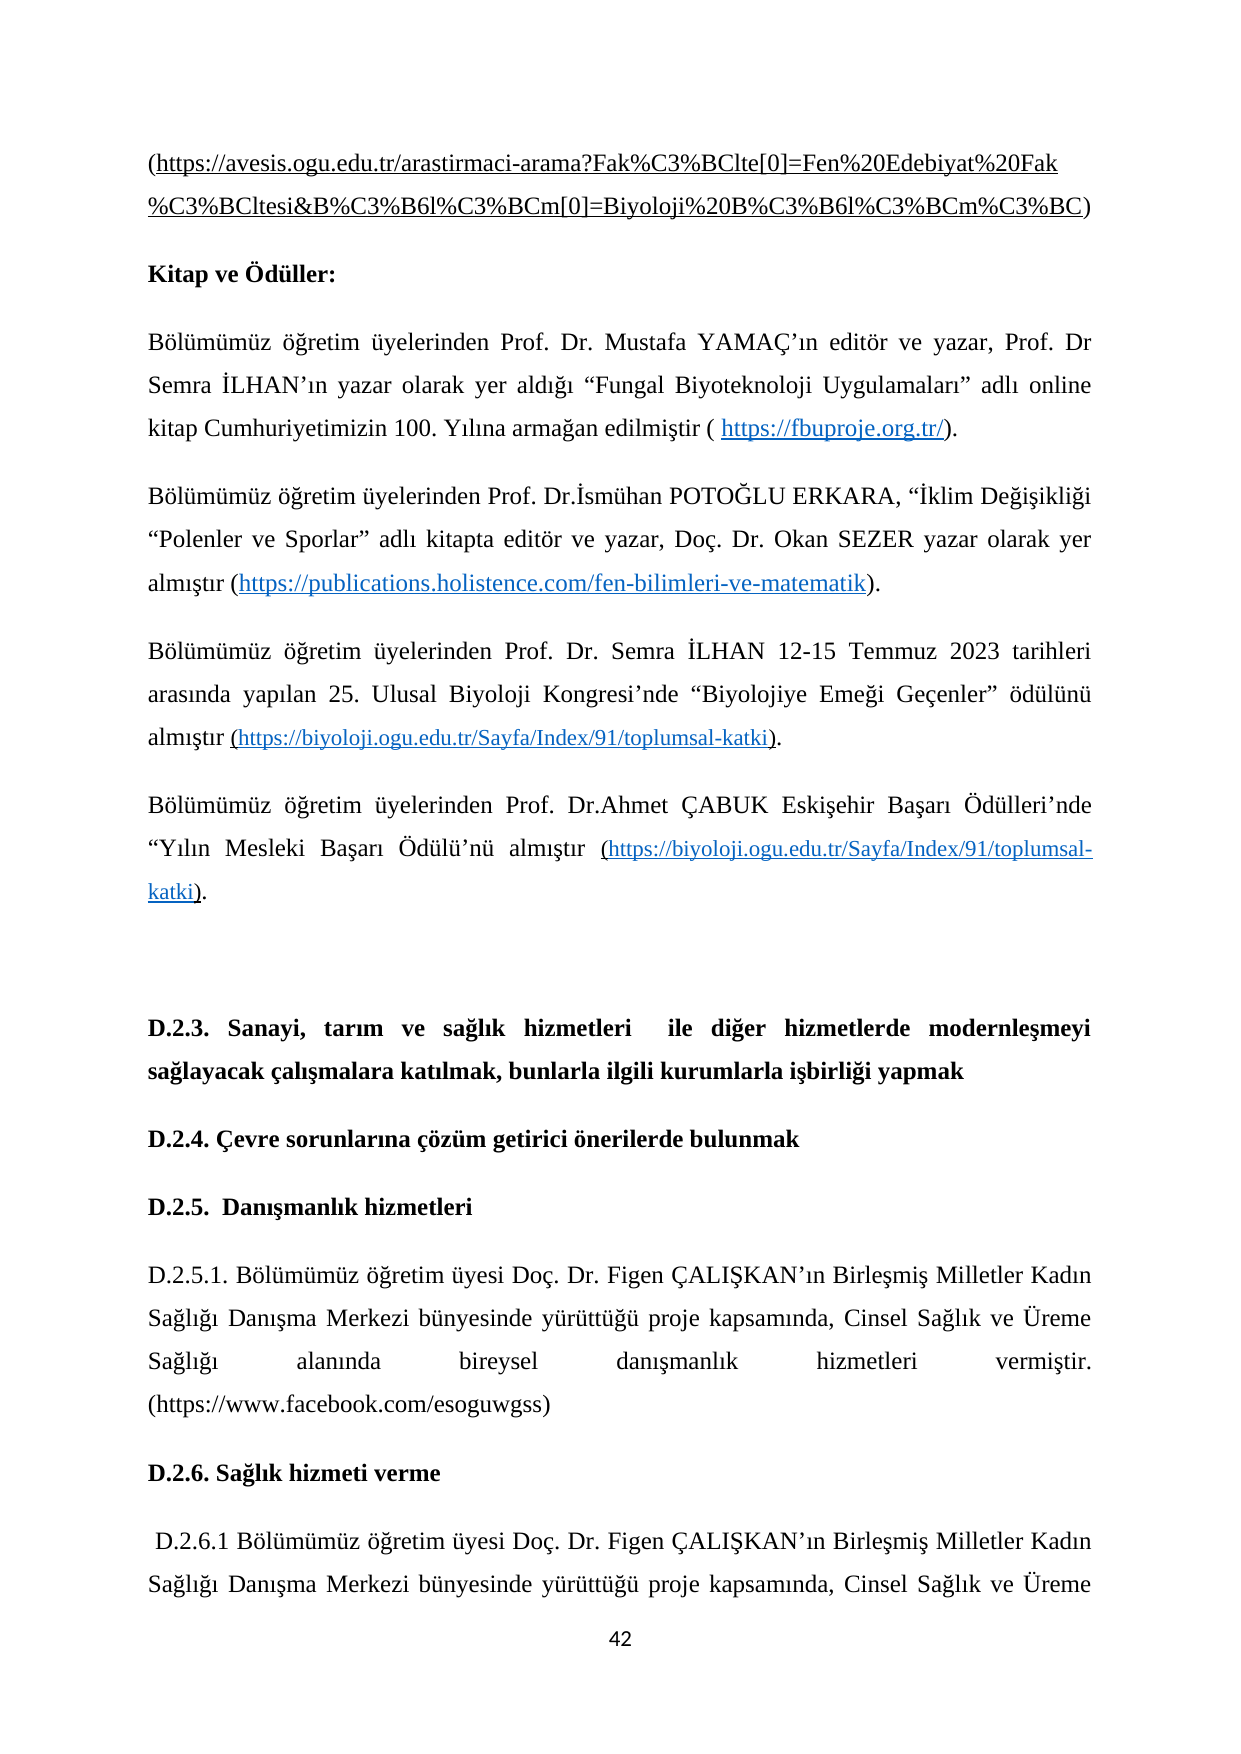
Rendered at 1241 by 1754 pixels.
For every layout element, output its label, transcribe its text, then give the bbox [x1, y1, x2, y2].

text (https://avesis.ogu.edu.tr/arastirmaci-arama?Fak%C3%BClte[0]=Fen%20Edebiyat%20Fak%C3%BCltesi&B%C3%B6l%C3%BCm[0]=Biyoloji%20B%C3%B6l%C3%BCm%C3%BC) [148, 148, 1092, 219]
text D.2.4. Çevre sorunlarına çözüm getirici önerilerde bulunmak [148, 1124, 1092, 1153]
text D.2.3. Sanayi, tarım ve sağlık hizmetleri ile diğer hizmetlerde modernleşmeyi sağlayacak çalışmalara katılmak, bunlarla ilgili kurumlarla işbirliği yapmak [148, 1013, 1092, 1084]
text D.2.5.1. Bölümümüz öğretim üyesi Doç. Dr. Figen ÇALIŞKAN’ın Birleşmiş Milletler Kadın Sağlığı Danışma Merkezi bünyesinde yürüttüğü proje kapsamında, Cinsel Sağlık ve Üreme Sağlığı alanında bireysel danışmanlık hizmetleri vermiştir. (https://www.facebook.com/esoguwgss) [148, 1260, 1092, 1418]
text Bölümümüz öğretim üyelerinden Prof. Dr. Semra İLHAN 12-15 Temmuz 2023 tarihleri arasında yapılan 25. Ulusal Biyoloji Kongresi’nde “Biyolojiye Emeği Geçenler” ödülünü almıştır (https://biyoloji.ogu.edu.tr/Sayfa/Index/91/toplumsal-katki). [148, 636, 1092, 751]
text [148, 1526, 1092, 1598]
text D.2.5. Danışmanlık hizmetleri [148, 1192, 1092, 1221]
text D.2.6. Sağlık hizmeti verme [148, 1458, 1092, 1486]
text Bölümümüz öğretim üyelerinden Prof. Dr. Mustafa YAMAÇ’ın editör ve yazar, Prof. Dr Semra İLHAN’ın yazar olarak yer aldığı “Fungal Biyoteknoloji Uygulamaları” adlı online kitap Cumhuriyetimizin 100. Yılına armağan edilmiştir ( https://fbuproje.org.tr/). [148, 327, 1092, 442]
text Bölümümüz öğretim üyelerinden Prof. Dr.İsmühan POTOĞLU ERKARA, “İklim Değişikliği “Polenler ve Sporlar” adlı kitapta editör ve yazar, Doç. Dr. Okan SEZER yazar olarak yer almıştır (https://publications.holistence.com/fen-bilimleri-ve-matematik). [148, 481, 1092, 596]
text Kitap ve Ödüller: [148, 259, 1092, 288]
text Bölümümüz öğretim üyelerinden Prof. Dr.Ahmet ÇABUK Eskişehir Başarı Ödülleri’nde “Yılın Mesleki Başarı Ödülü’nü almıştır (https://biyoloji.ogu.edu.tr/Sayfa/Index/91/toplumsal-katki). [148, 790, 1092, 905]
